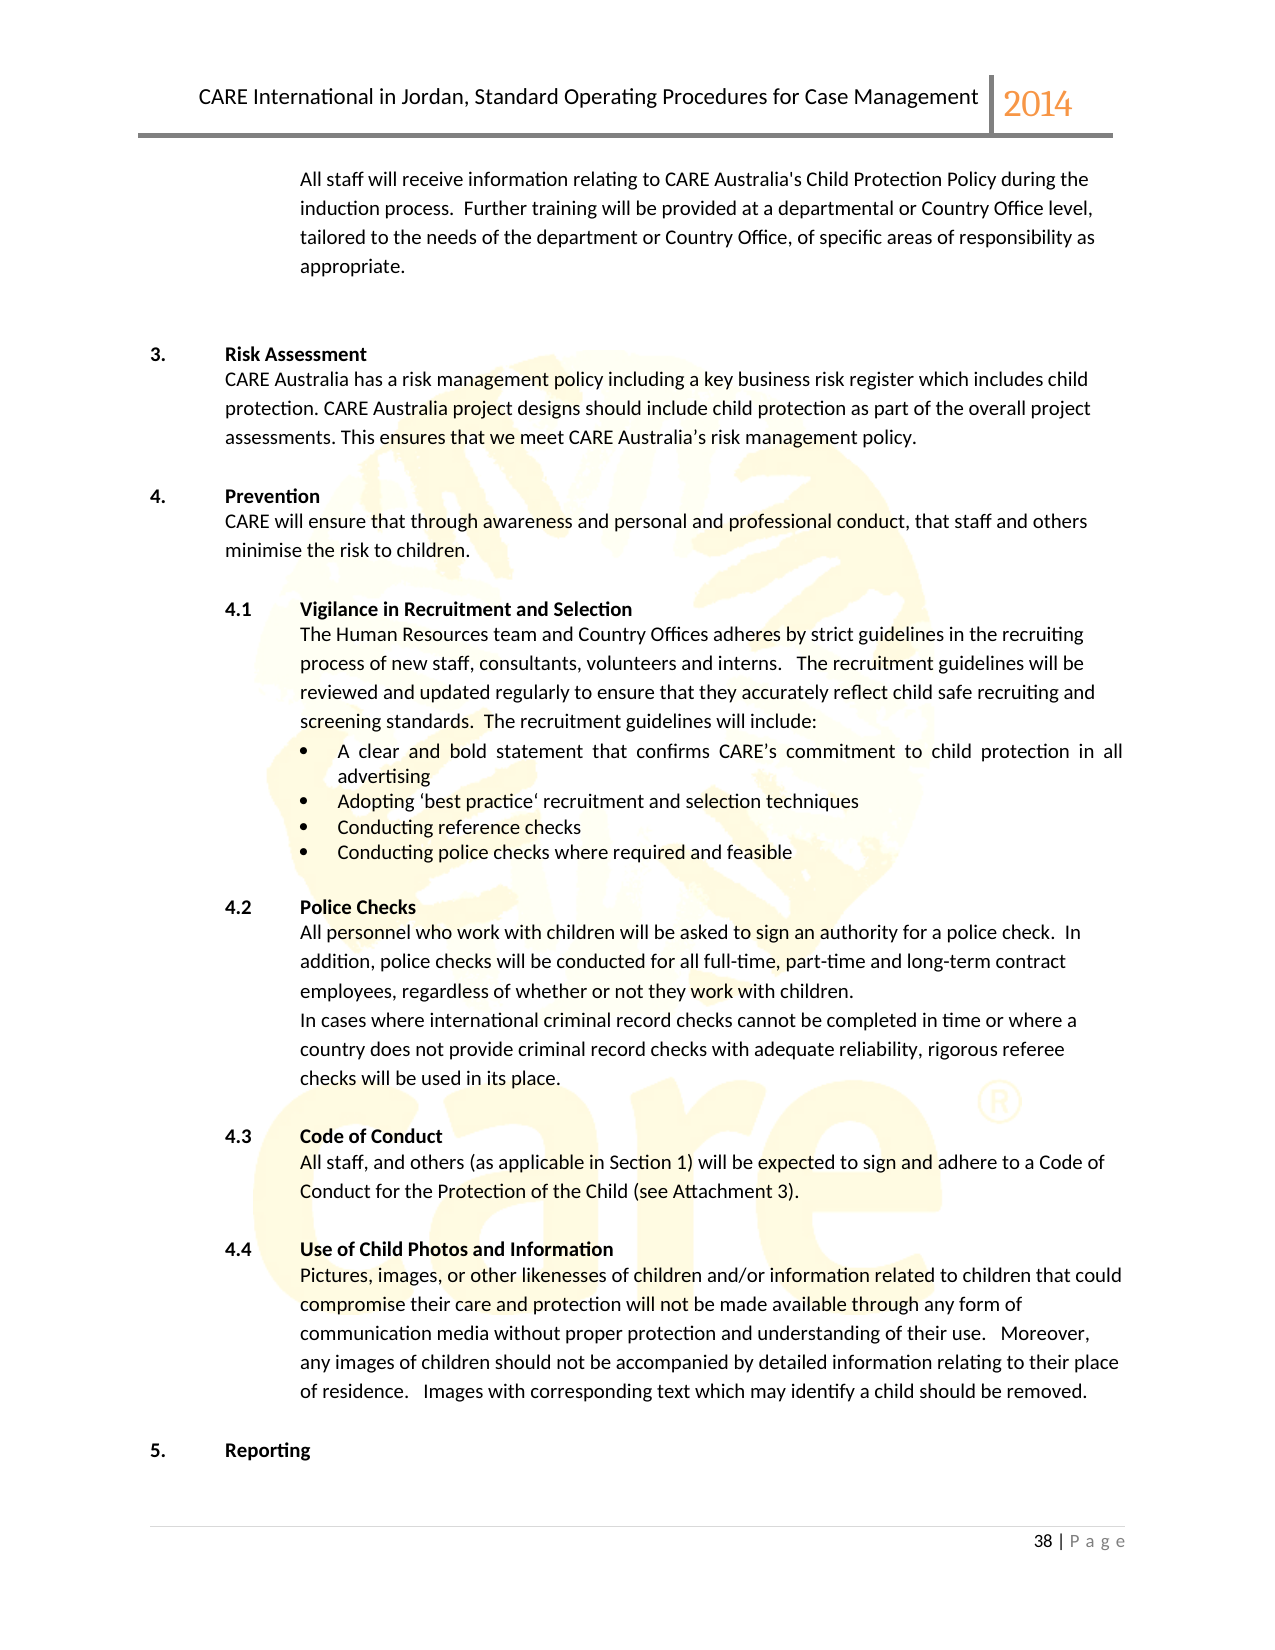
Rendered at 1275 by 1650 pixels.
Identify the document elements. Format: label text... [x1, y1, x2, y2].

list Conducting police checks where required and feasible [300, 839, 1125, 865]
text All staff will receive information relating to CARE Australia's Child Protection Policy during the induction process. Further training will be provided at a departmental or Country Office level, tailored to the needs of the department or Country Office, of specific areas of responsibility as appropriate. [300, 166, 1125, 279]
list Risk Assessment [150, 341, 1125, 366]
list Code of Conduct [225, 1124, 1125, 1149]
list Prevention [150, 483, 1125, 508]
text Pictures, images, or other likenesses of children and/or information related to children that could compromise their care and protection will not be made available through any form of communication media without proper protection and understanding of their use. Moreover, any images of children should not be accompanied by detailed information relating to their place of residence. Images with corresponding text which may identify a child should be removed. [300, 1262, 1125, 1404]
list Conducting reference checks [300, 814, 1125, 839]
text CARE will ensure that through awareness and personal and professional conduct, that staff and others minimise the risk to children. [225, 508, 1125, 563]
list Vigilance in Recruitment and Selection [225, 596, 1125, 621]
text In cases where international criminal record checks cannot be completed in time or where a country does not provide criminal record checks with adequate reliability, rigorous referee checks will be used in its place. [300, 1007, 1125, 1091]
text CARE Australia has a risk management policy including a key business risk register which includes child protection. CARE Australia project designs should include child protection as part of the overall project assessments. This ensures that we meet CARE Australia’s risk management policy. [225, 366, 1125, 450]
list A clear and bold statement that confirms CARE’s commitment to child protection in all advertising [300, 738, 1125, 789]
text The Human Resources team and Country Offices adheres by strict guidelines in the recruiting process of new staff, consultants, volunteers and interns. The recruitment guidelines will be reviewed and updated regularly to ensure that they accurately reflect child safe recruiting and screening standards. The recruitment guidelines will include: [300, 621, 1125, 734]
list Adopting ‘best practice‘ recruitment and selection techniques [300, 789, 1125, 814]
text All personnel who work with children will be asked to sign an authority for a police check. In addition, police checks will be conducted for all full-time, part-time and long-term contract employees, regardless of whether or not they work with children. [300, 919, 1125, 1003]
text All staff, and others (as applicable in Section 1) will be expected to sign and adhere to a Code of Conduct for the Protection of the Child (see Attachment 3). [300, 1149, 1125, 1204]
list Use of Child Photos and Information [225, 1237, 1125, 1262]
list Reporting [150, 1437, 1125, 1462]
list Police Checks [225, 894, 1125, 919]
